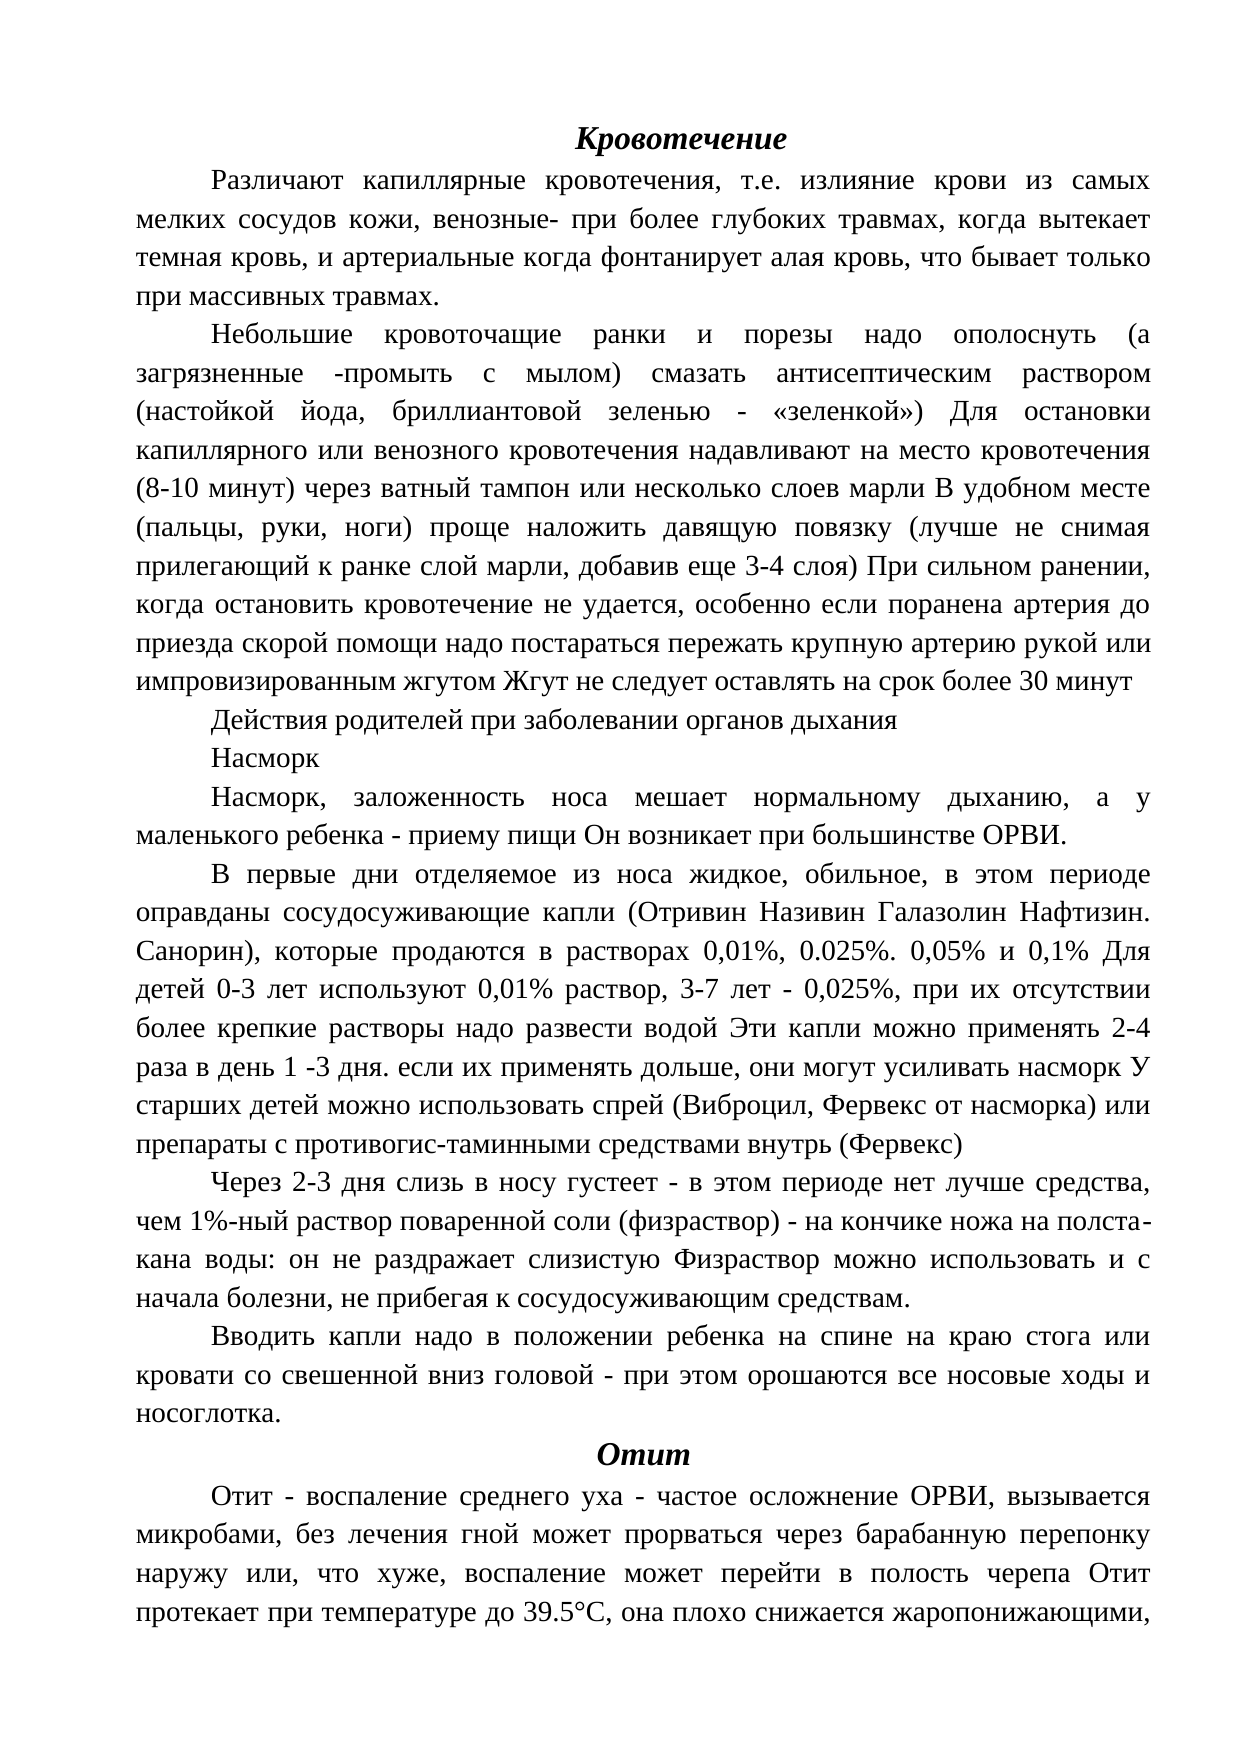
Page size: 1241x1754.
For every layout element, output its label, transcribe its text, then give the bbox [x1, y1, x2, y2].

text Отит [136, 1434, 1152, 1472]
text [136, 1478, 1152, 1627]
text Насморк [136, 740, 1152, 774]
text Через 2-3 дня слизь в носу густеет - в этом периоде нет лучше средства, чем 1%-ный раствор поваренной соли (физраствор) - на кончике ножа на полстакана воды: он не раздражает слизистую Физраствор можно использовать и с начала болезни, не прибегая к сосудосуживающим средствам. [136, 1164, 1152, 1313]
text В первые дни отделяемое из носа жидкое, обильное, в этом периоде оправданы сосудосуживающие капли (Отривин Називин Галазолин Нафтизин. Санорин), которые продаются в растворах 0,01%, 0.025%. 0,05% и 0,1% Для детей 0-3 лет используют 0,01% раствор, 3-7 лет - 0,025%, при их отсутствии более крепкие растворы надо развести водой Эти капли можно применять 2-4 раза в день 1 -3 дня. если их применять дольше, они могут усиливать насморк У старших детей можно использовать спрей (Виброцил, Фервекс от насморка) или препараты с противогис-таминными средствами внутрь (Фервекс) [136, 856, 1152, 1159]
text Вводить капли надо в положении ребенка на спине на краю стога или кровати со свешенной вниз головой - при этом орошаются все носовые ходы и носоглотка. [136, 1318, 1152, 1429]
text Действия родителей при заболевании органов дыхания [136, 702, 1152, 735]
text Различают капиллярные кровотечения, т.е. излияние крови из самых мелких сосудов кожи, венозные- при более глубоких травмах, когда вытекает темная кровь, и артериальные когда фонтанирует алая кровь, что бывает только при массивных травмах. [136, 162, 1152, 311]
text Небольшие кровоточащие ранки и порезы надо ополоснуть (а загрязненные -промыть с мылом) смазать антисептическим раствором (настойкой йода, бриллиантовой зеленью - «зеленкой») Для остановки капиллярного или венозного кровотечения надавливают на место кровотечения (8-10 минут) через ватный тампон или несколько слоев марли В удобном месте (пальцы, руки, ноги) проще наложить давящую повязку (лучше не снимая прилегающий к ранке слой марли, добавив еще 3-4 слоя) При сильном ранении, когда остановить кровотечение не удается, особенно если поранена артерия до приезда скорой помощи надо постараться пережать крупную артерию рукой или импровизированным жгутом Жгут не следует оставлять на срок более 30 минут [136, 316, 1152, 697]
text Насморк, заложенность носа мешает нормальному дыханию, а у маленького ребенка - приему пищи Он возникает при большинстве ОРВИ. [136, 779, 1152, 851]
text Кровотечение [136, 118, 1152, 156]
